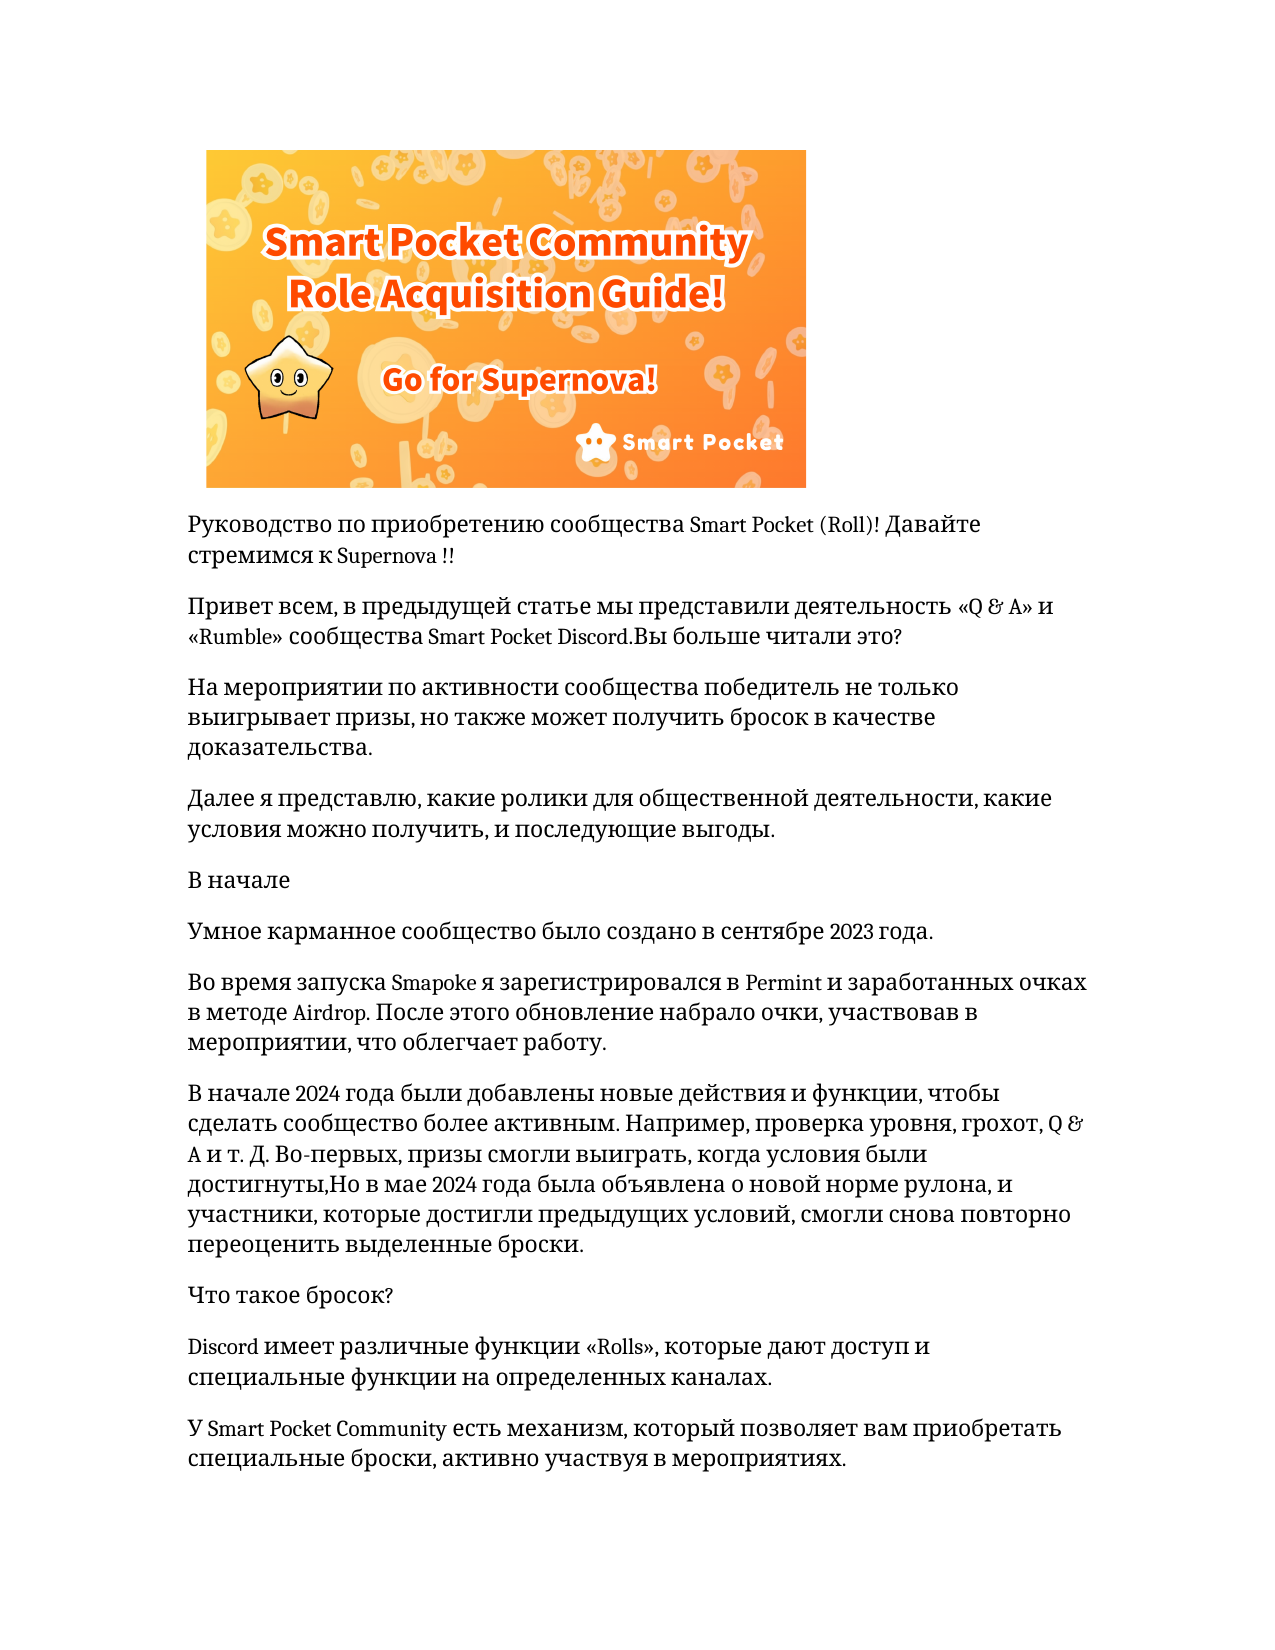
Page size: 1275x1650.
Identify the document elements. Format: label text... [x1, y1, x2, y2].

text Далее я представлю, какие ролики для общественной деятельности, какие условия можно получить, и последующие выгоды. [187, 786, 1087, 843]
picture [206, 150, 807, 488]
text Привет всем, в предыдущей статье мы представили деятельность «Q & A» и «Rumble» сообщества Smart Pocket Discord.Вы больше читали это? [187, 593, 1087, 650]
text У Smart Pocket Community есть механизм, который позволяет вам приобретать специальные броски, активно участвуя в мероприятиях. [187, 1415, 1087, 1472]
text Во время запуска Smapoke я зарегистрировался в Permint и заработанных очках в методе Airdrop. После этого обновление набрало очки, участвовав в мероприятии, что облегчает работу. [187, 969, 1087, 1056]
text Что такое бросок? [187, 1283, 1087, 1309]
text Умное карманное сообщество было создано в сентябре 2023 года. [187, 918, 1087, 945]
text Discord имеет различные функции «Rolls», которые дают доступ и специальные функции на определенных каналах. [187, 1334, 1087, 1391]
text Руководство по приобретению сообщества Smart Pocket (Roll)! Давайте стремимся к Supernova !! [187, 512, 1087, 569]
text В начале 2024 года были добавлены новые действия и функции, чтобы сделать сообщество более активным. Например, проверка уровня, грохот, Q & A и т. Д. Во-первых, призы смогли выиграть, когда условия были достигнуты,Но в мае 2024 года была объявлена ​​о новой норме рулона, и участники, которые достигли предыдущих условий, смогли снова повторно переоценить выделенные броски. [187, 1081, 1087, 1258]
text В начале [187, 867, 1087, 894]
text На мероприятии по активности сообщества победитель не только выигрывает призы, но также может получить бросок в качестве доказательства. [187, 675, 1087, 761]
